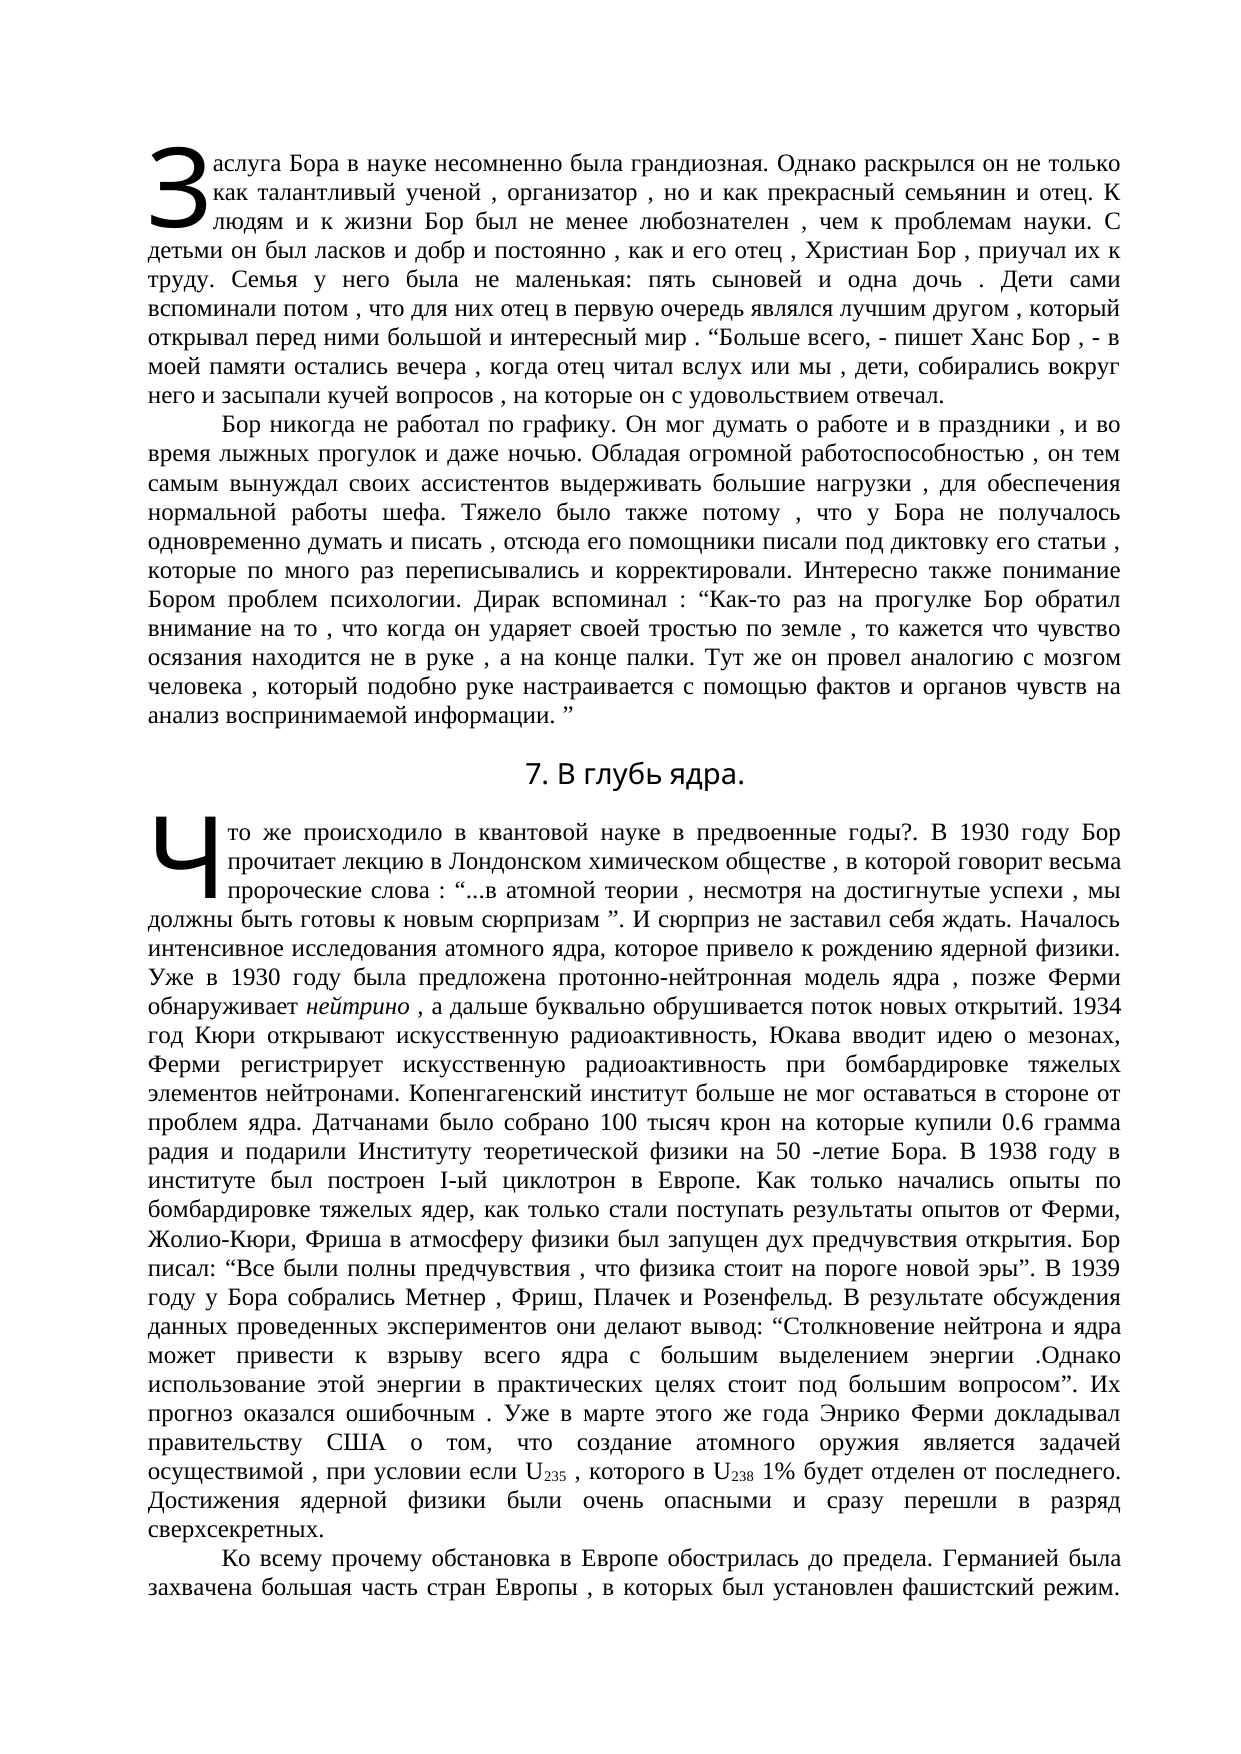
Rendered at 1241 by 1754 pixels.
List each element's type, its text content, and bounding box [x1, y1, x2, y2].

text то же происходило в квантовой науке в предвоенные годы?. В 1930 году Бор прочитает лекцию в Лондонском химическом обществе , в которой говорит весьма пророческие слова : “...в атомной теории , несмотря на достигнутые успехи , мы должны быть готовы к новым сюрпризам ”. И сюрприз не заставил себя ждать. Началось интенсивное исследования атомного ядра, которое привело к рождению ядерной физики. Уже в 1930 году была предложена протонно-нейтронная модель ядра , позже Ферми обнаруживает нейтрино , а дальше буквально обрушивается поток новых открытий. 1934 год Кюри открывают искусственную радиоактивность, Юкава вводит идею о мезонах, Ферми регистрирует искусственную радиоактивность при бомбардировке тяжелых элементов нейтронами. Копенгагенский институт больше не мог оставаться в стороне от проблем ядра. Датчанами было собрано 100 тысяч крон на которые купили 0.6 грамма радия и подарили Институту теоретической физики на 50 -летие Бора. В 1938 году в институте был построен I-ый циклотрон в Европе. Как только начались опыты по бомбардировке тяжелых ядер, как только стали поступать результаты опытов от Ферми, Жолио-Кюри, Фриша в атмосферу физики был запущен дух предчувствия открытия. Бор писал: “Все были полны предчувствия , что физика стоит на пороге новой эры”. В 1939 году у Бора собрались Метнер , Фриш, Плачек и Розенфельд. В результате обсуждения данных проведенных экспериментов они делают вывод: “Столкновение нейтрона и ядра может привести к взрыву всего ядра с большим выделением энергии .Однако использование этой энергии в практических целях стоит под большим вопросом”. Их прогноз оказался ошибочным . Уже в марте этого же года Энрико Ферми докладывал правительству США о том, что создание атомного оружия является задачей осуществимой , при условии если U235 , которого в U238 1% будет отделен от последнего. Достижения ядерной физики были очень опасными и сразу перешли в разряд сверхсекретных. [148, 817, 1122, 1543]
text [148, 1543, 1122, 1601]
text 7. В глубь ядра. [148, 753, 1122, 792]
text аслуга Бора в науке несомненно была грандиозная. Однако раскрылся он не только как талантливый ученой , организатор , но и как прекрасный семьянин и отец. К людям и к жизни Бор был не менее любознателен , чем к проблемам науки. С детьми он был ласков и добр и постоянно , как и его отец , Христиан Бор , приучал их к труду. Семья у него была не маленькая: пять сыновей и одна дочь . Дети сами вспоминали потом , что для них отец в первую очередь являлся лучшим другом , который открывал перед ними большой и интересный мир . “Больше всего, - пишет Ханс Бор , - в моей памяти остались вечера , когда отец читал вслух или мы , дети, собирались вокруг него и засыпали кучей вопросов , на которые он с удовольствием отвечал. [148, 148, 1122, 409]
text Бор никогда не работал по графику. Он мог думать о работе и в праздники , и во время лыжных прогулок и даже ночью. Обладая огромной работоспособностью , он тем самым вынуждал своих ассистентов выдерживать большие нагрузки , для обеспечения нормальной работы шефа. Тяжело было также потому , что у Бора не получалось одновременно думать и писать , отсюда его помощники писали под диктовку его статьи , которые по много раз переписывались и корректировали. Интересно также понимание Бором проблем психологии. Дирак вспоминал : “Как-то раз на прогулке Бор обратил внимание на то , что когда он ударяет своей тростью по земле , то кажется что чувство осязания находится не в руке , а на конце палки. Тут же он провел аналогию с мозгом человека , который подобно руке настраивается с помощью фактов и органов чувств на анализ воспринимаемой информации. ” [148, 409, 1122, 729]
